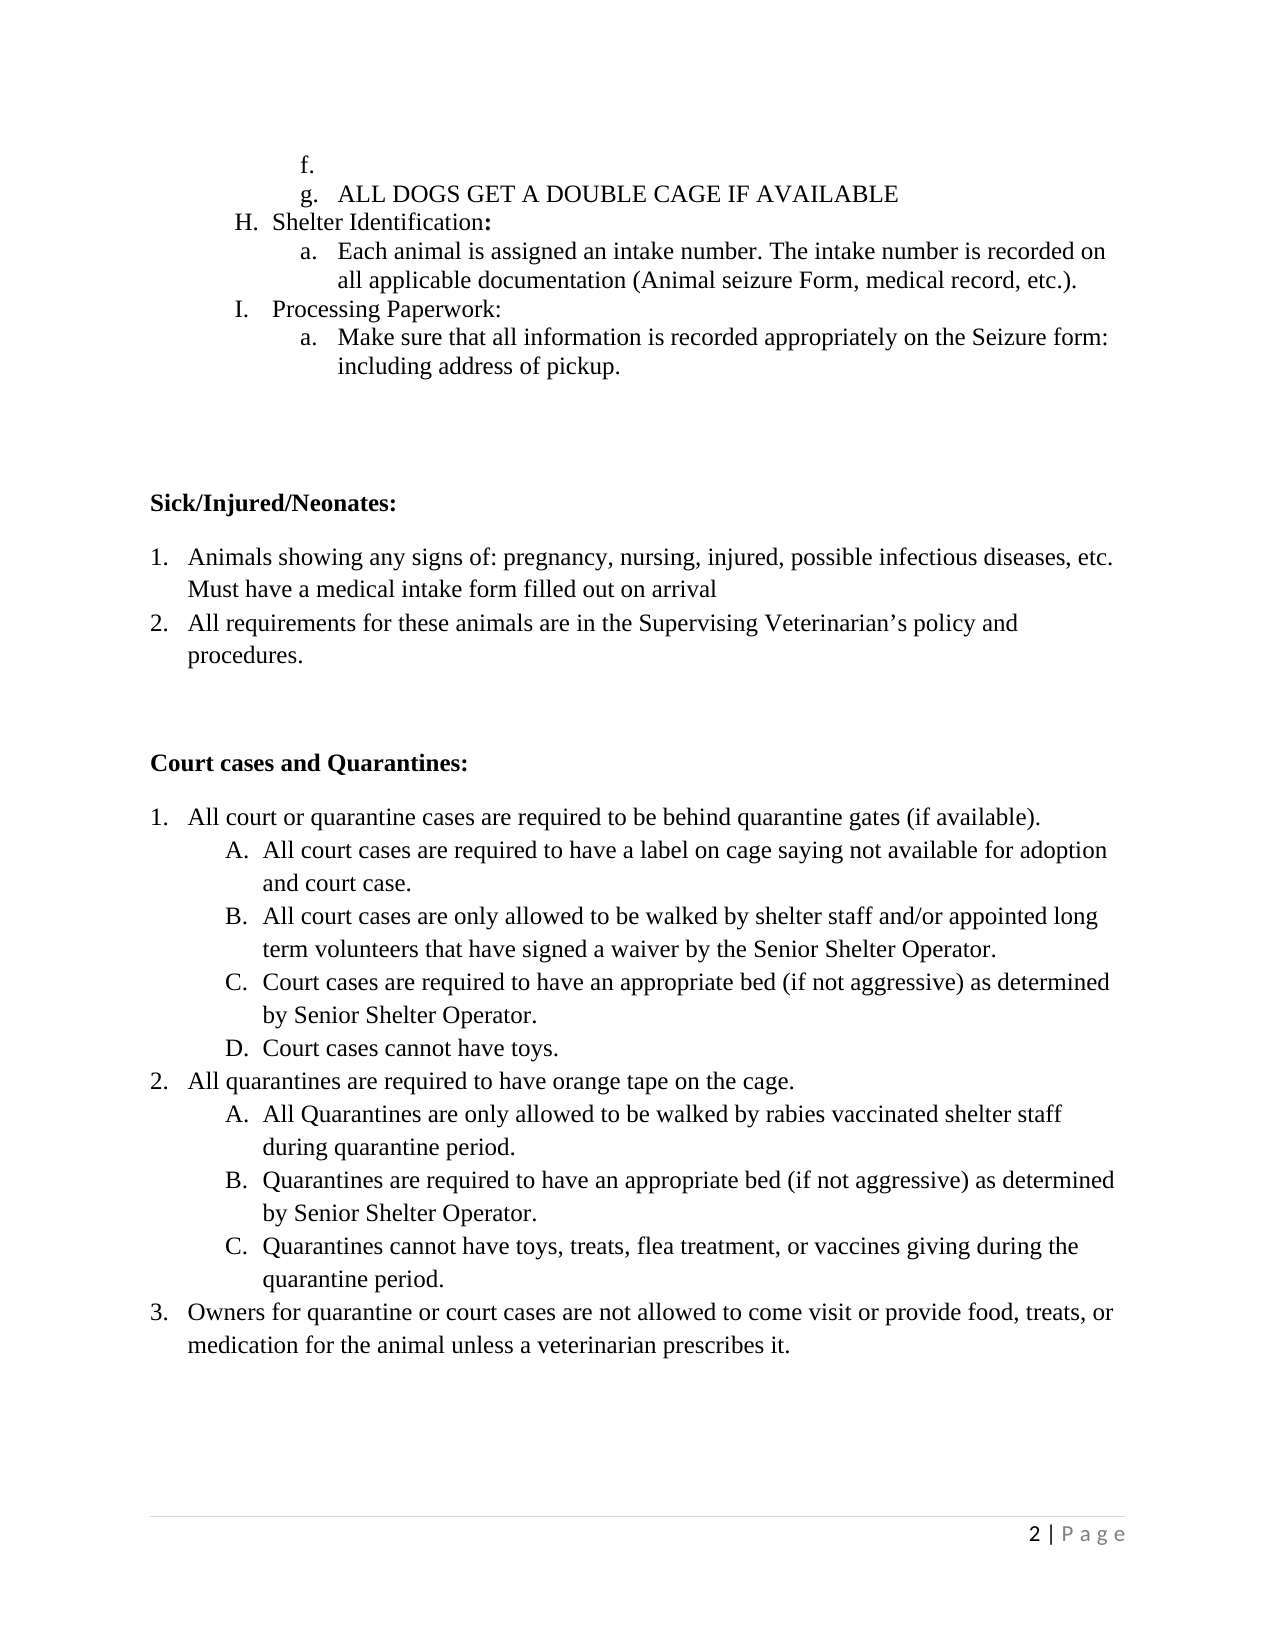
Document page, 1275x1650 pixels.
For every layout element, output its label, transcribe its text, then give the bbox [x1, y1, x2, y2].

list All Quarantines are only allowed to be walked by rabies vaccinated shelter staff during quarantine period. [225, 1099, 1125, 1161]
list Court cases are required to have an appropriate bed (if not aggressive) as determined by Senior Shelter Operator. [225, 967, 1125, 1029]
list Owners for quarantine or court cases are not allowed to come visit or provide food, treats, or medication for the animal unless a veterinarian prescribes it. [150, 1297, 1125, 1359]
list All court or quarantine cases are required to be behind quarantine gates (if available). [150, 802, 1125, 831]
list All quarantines are required to have orange tape on the cage. [150, 1066, 1125, 1095]
list Animals showing any signs of: pregnancy, nursing, injured, possible infectious diseases, etc. Must have a medical intake form filled out on arrival [150, 542, 1125, 603]
list Quarantines are required to have an appropriate bed (if not aggressive) as determined by Senior Shelter Operator. [225, 1165, 1125, 1227]
list Make sure that all information is recorded appropriately on the Seizure form: including address of pickup. [300, 322, 1125, 380]
list Each animal is assigned an intake number. The intake number is recorded on all applicable documentation (Animal seizure Form, medical record, etc.). [300, 236, 1125, 294]
text Sick/Injured/Neonates: [150, 488, 1125, 516]
list Shelter Identification: [234, 207, 1125, 236]
list All court cases are only allowed to be walked by shelter staff and/or appointed long term volunteers that have signed a waiver by the Senior Shelter Operator. [225, 901, 1125, 963]
list All requirements for these animals are in the Supervising Veterinarian’s policy and procedures. [150, 608, 1125, 669]
list Quarantines cannot have toys, treats, flea treatment, or vaccines giving during the quarantine period. [225, 1231, 1125, 1293]
list All court cases are required to have a label on cage saying not available for adoption and court case. [225, 835, 1125, 897]
list Court cases cannot have toys. [225, 1033, 1125, 1062]
list ALL DOGS GET A DOUBLE CAGE IF AVAILABLE [300, 179, 1125, 207]
list Processing Paperwork: [234, 294, 1125, 322]
text Court cases and Quarantines: [150, 748, 1125, 777]
